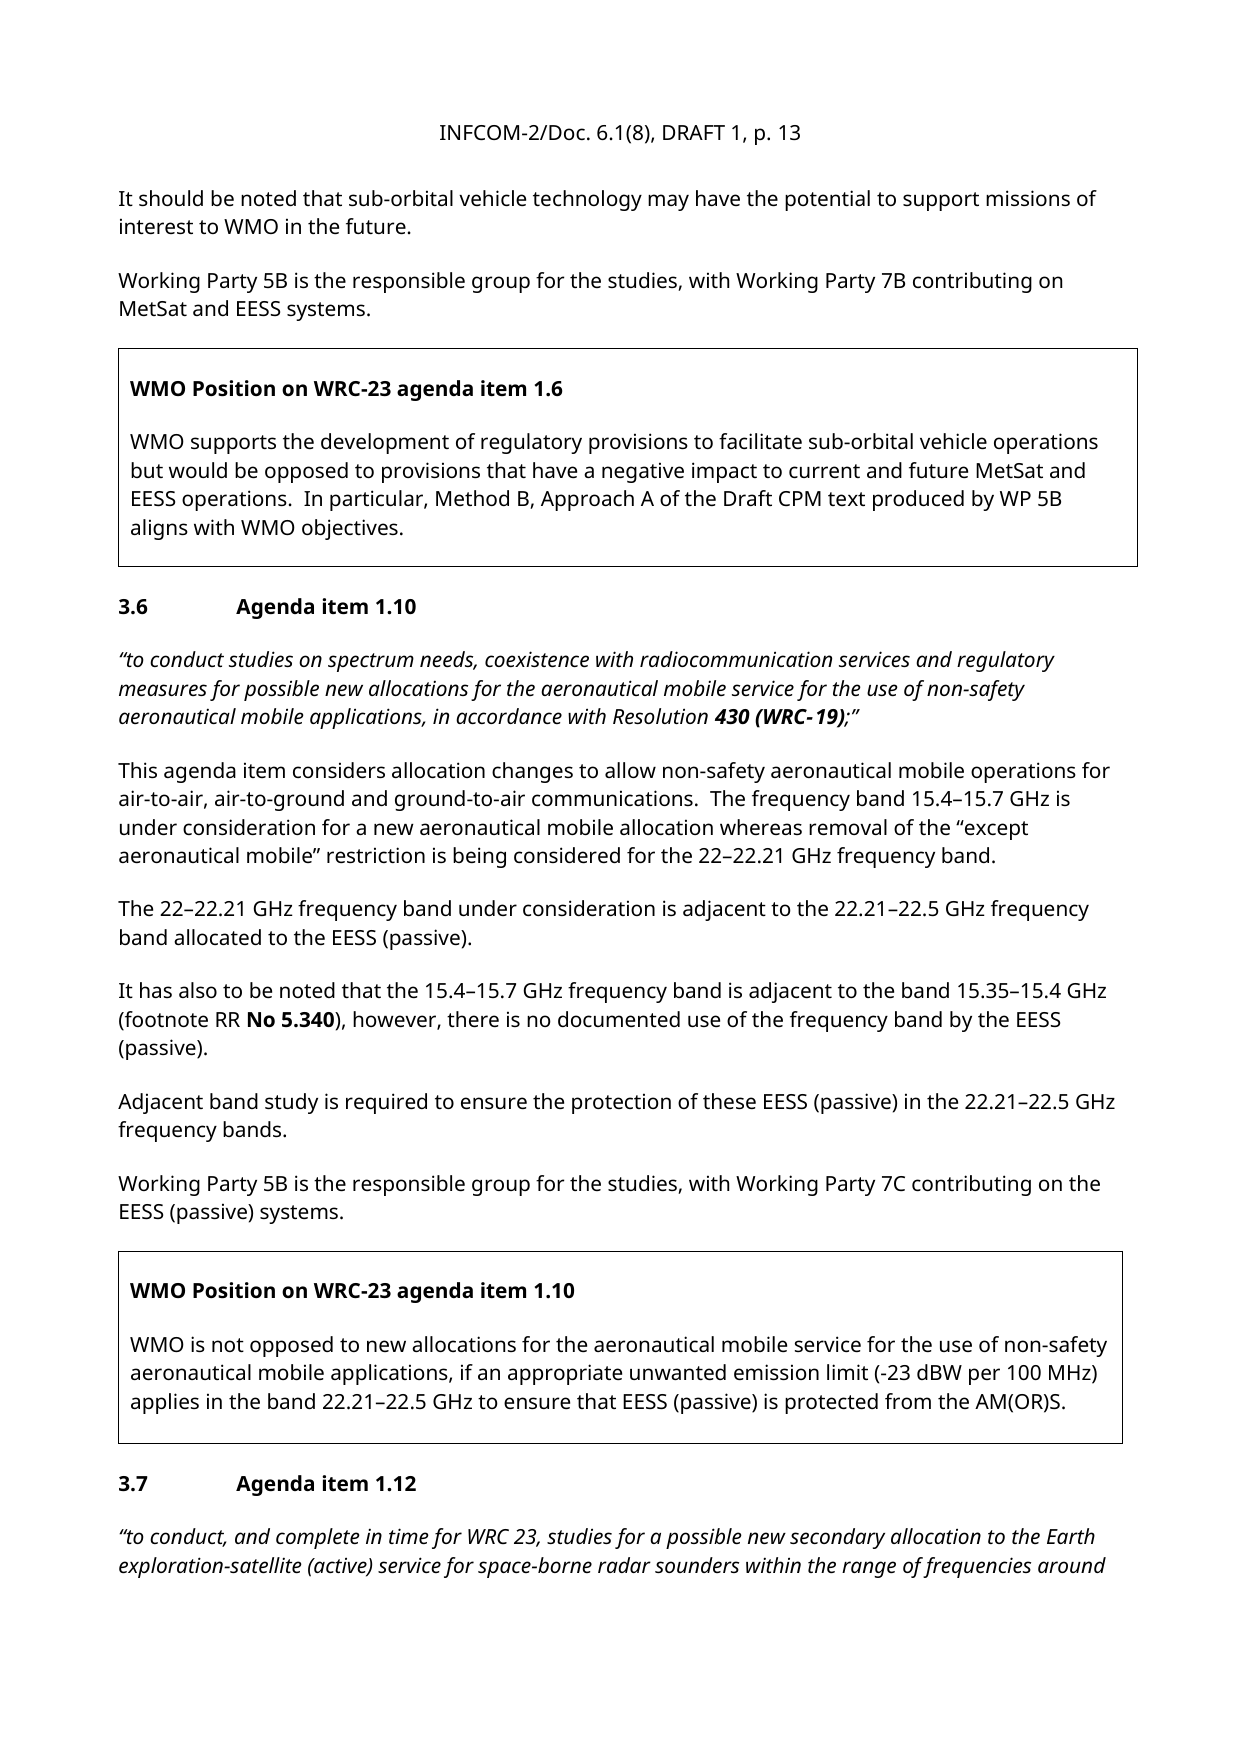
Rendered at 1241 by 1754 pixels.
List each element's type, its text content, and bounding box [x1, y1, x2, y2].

list This agenda item considers allocation changes to allow non-safety aeronautical mobile operations for air-to-air, air-to-ground and ground-to-air communications. The frequency band 15.4–15.7 GHz is under consideration for a new aeronautical mobile allocation whereas removal of the “except aeronautical mobile” restriction is being considered for the 22–22.21 GHz frequency band. [118, 756, 1122, 869]
list It should be noted that sub-orbital vehicle technology may have the potential to support missions of interest to WMO in the future. [118, 184, 1122, 241]
text “to conduct studies on spectrum needs, coexistence with radiocommunication services and regulatory measures for possible new allocations for the aeronautical mobile service for the use of non-safety aeronautical mobile applications, in accordance with Resolution 430 (WRC-19);” [118, 646, 1122, 731]
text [118, 1522, 1122, 1579]
subtitle 3.6 Agenda item 1.10 [118, 592, 1122, 621]
list Working Party 5B is the responsible group for the studies, with Working Party 7C contributing on the EESS (passive) systems. [118, 1169, 1122, 1226]
table_header WMO Position on WRC-23 agenda item 1.6 WMO supports the development of regulatory provisions to facilitate sub-orbital vehicle operations but would be opposed to provisions that have a negative impact to current and future MetSat and EESS operations. In particular, Method B, Approach A of the Draft CPM text produced by WP 5B aligns with WMO objectives. [119, 349, 1137, 566]
table_header WMO Position on WRC-23 agenda item 1.10 WMO is not opposed to new allocations for the aeronautical mobile service for the use of non-safety aeronautical mobile applications, if an appropriate unwanted emission limit (-23 dBW per 100 MHz) applies in the band 22.21–22.5 GHz to ensure that EESS (passive) is protected from the AM(OR)S. [119, 1252, 1122, 1443]
list The 22–22.21 GHz frequency band under consideration is adjacent to the 22.21–22.5 GHz frequency band allocated to the EESS (passive). [118, 894, 1122, 951]
list Adjacent band study is required to ensure the protection of these EESS (passive) in the 22.21–22.5 GHz frequency bands. [118, 1087, 1122, 1144]
list It has also to be noted that the 15.4–15.7 GHz frequency band is adjacent to the band 15.35–15.4 GHz (footnote RR No 5.340), however, there is no documented use of the frequency band by the EESS (passive). [118, 976, 1122, 1062]
list Working Party 5B is the responsible group for the studies, with Working Party 7B contributing on MetSat and EESS systems. [118, 266, 1122, 323]
subtitle 3.7 Agenda item 1.12 [118, 1469, 1122, 1497]
